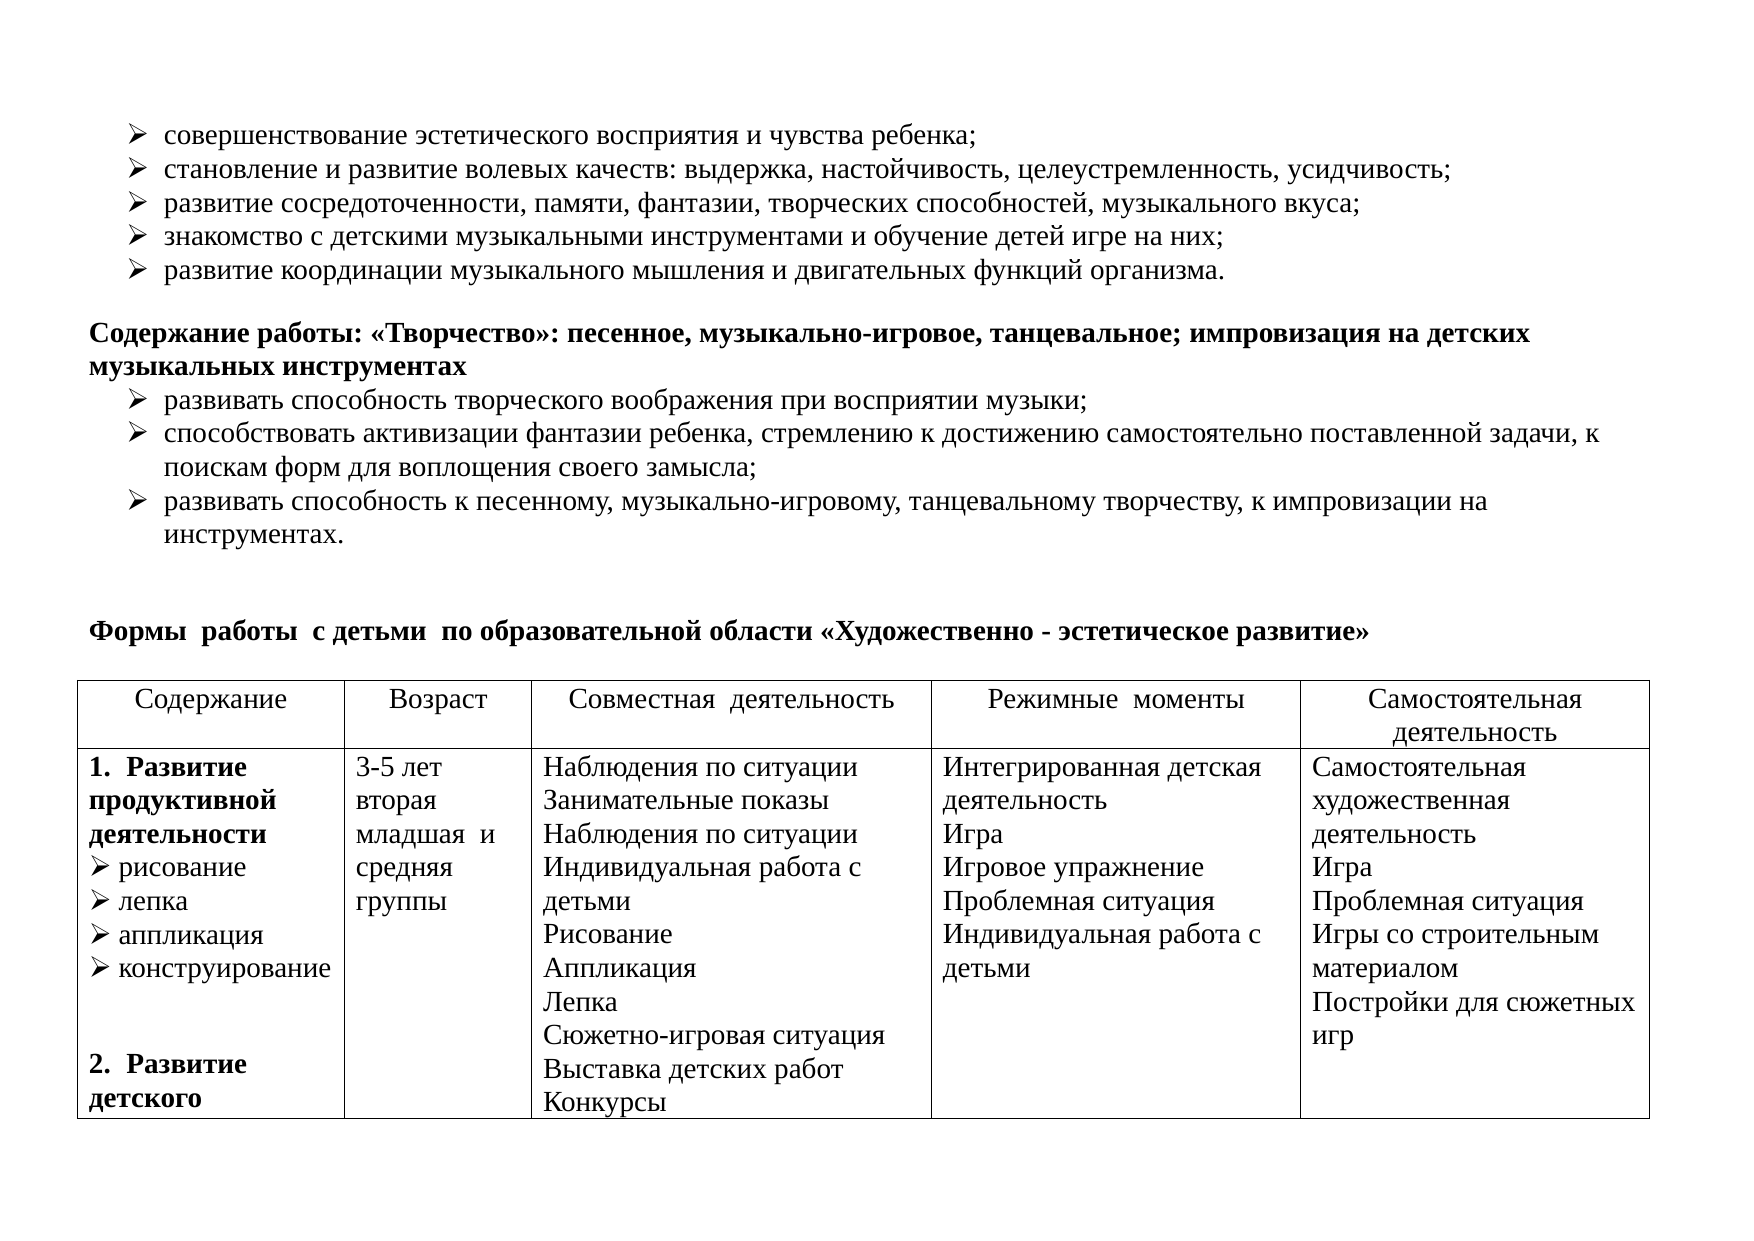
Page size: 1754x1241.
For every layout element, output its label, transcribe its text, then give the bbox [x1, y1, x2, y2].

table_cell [345, 749, 531, 1118]
table_header Содержание [78, 681, 344, 748]
list совершенствование эстетического восприятия и чувства ребенка; [126, 117, 1665, 151]
list знакомство с детскими музыкальными инструментами и обучение детей игре на них; [126, 218, 1665, 252]
table_header Самостоятельная деятельность [1301, 681, 1649, 748]
text Содержание работы: «Творчество»: песенное, музыкально-игровое, танцевальное; импровизация на детских музыкальных инструментах [89, 315, 1665, 382]
list способствовать активизации фантазии ребенка, стремлению к достижению самостоятельно поставленной задачи, к поискам форм для воплощения своего замысла; [126, 416, 1665, 483]
table_header Совместная деятельность [532, 681, 931, 748]
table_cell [1301, 749, 1649, 1118]
list развитие координации музыкального мышления и двигательных функций организма. [126, 252, 1665, 286]
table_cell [78, 749, 344, 1118]
text Формы работы с детьми по образовательной области «Художественно - эстетическое развитие» [89, 613, 1665, 646]
table_header Режимные моменты [932, 681, 1300, 748]
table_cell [932, 749, 1300, 1118]
list становление и развитие волевых качеств: выдержка, настойчивость, целеустремленность, усидчивость; [126, 151, 1665, 185]
list развитие сосредоточенности, памяти, фантазии, творческих способностей, музыкального вкуса; [126, 185, 1665, 218]
list развивать способность творческого воображения при восприятии музыки; [126, 382, 1665, 416]
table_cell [532, 749, 931, 1118]
table_header Возраст [345, 681, 531, 748]
list развивать способность к песенному, музыкально-игровому, танцевальному творчеству, к импровизации на инструментах. [126, 483, 1665, 550]
